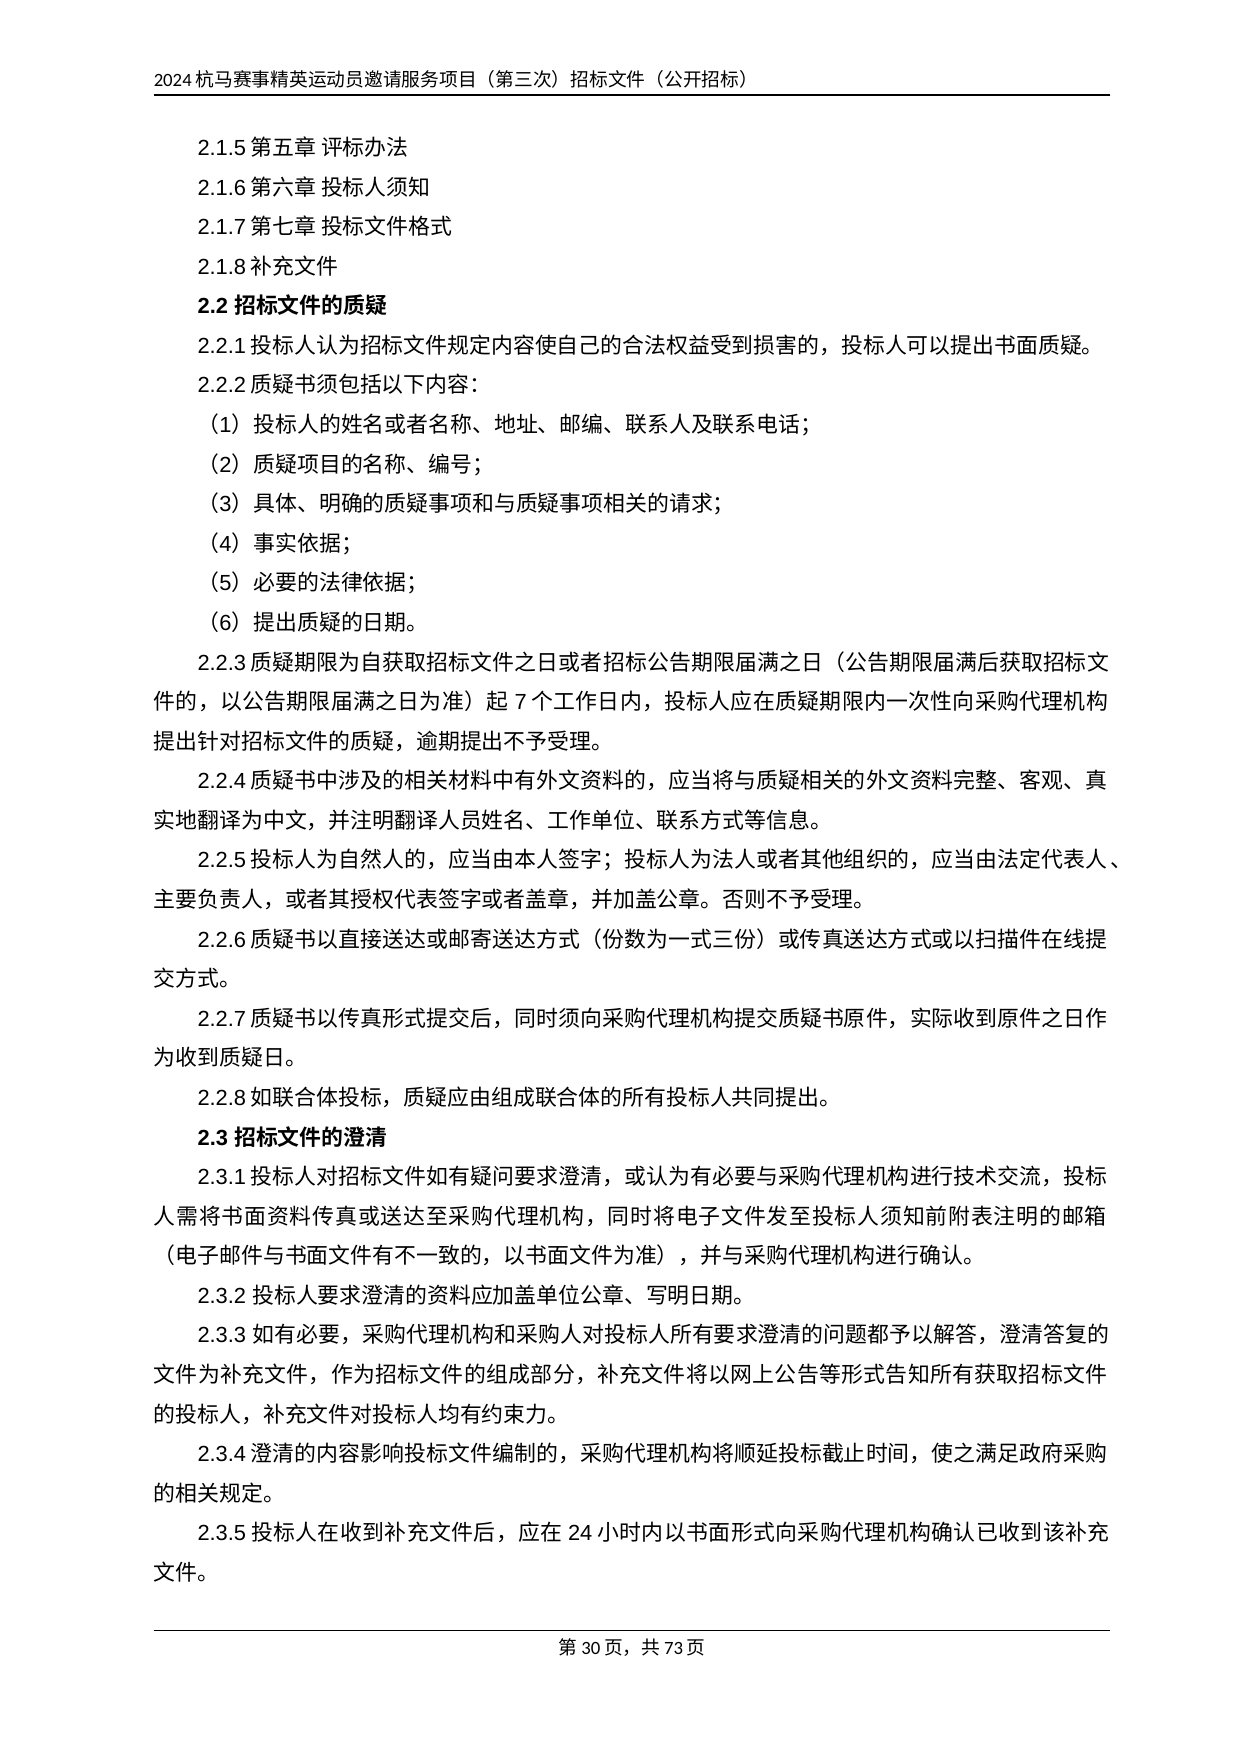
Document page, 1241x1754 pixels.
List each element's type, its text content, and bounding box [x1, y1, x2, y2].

text 2.3.5投标人在收到补充文件后，应在24小时内以书面形式向采购代理机构确认已收到该补充文件。 [153, 1515, 1110, 1587]
text 2.2.1投标人认为招标文件规定内容使自己的合法权益受到损害的，投标人可以提出书面质疑。 [153, 328, 1110, 359]
text （4）事实依据； [153, 526, 1110, 557]
text （1）投标人的姓名或者名称、地址、邮编、联系人及联系电话； [153, 407, 1110, 439]
text 2.2.8如联合体投标，质疑应由组成联合体的所有投标人共同提出。 [153, 1080, 1110, 1112]
text 2.2.3质疑期限为自获取招标文件之日或者招标公告期限届满之日（公告期限届满后获取招标文件的，以公告期限届满之日为准）起7个工作日内，投标人应在质疑期限内一次性向采购代理机构提出针对招标文件的质疑，逾期提出不予受理。 [153, 644, 1110, 755]
text 2.3.4澄清的内容影响投标文件编制的，采购代理机构将顺延投标截止时间，使之满足政府采购的相关规定。 [153, 1436, 1110, 1507]
text 2.2.5投标人为自然人的，应当由本人签字；投标人为法人或者其他组织的，应当由法定代表人、主要负责人，或者其授权代表签字或者盖章，并加盖公章。否则不予受理。 [153, 842, 1110, 914]
text 2.2.4质疑书中涉及的相关材料中有外文资料的，应当将与质疑相关的外文资料完整、客观、真实地翻译为中文，并注明翻译人员姓名、工作单位、联系方式等信息。 [153, 763, 1110, 834]
text 2.2.7质疑书以传真形式提交后，同时须向采购代理机构提交质疑书原件，实际收到原件之日作为收到质疑日。 [153, 1001, 1110, 1072]
text （3）具体、明确的质疑事项和与质疑事项相关的请求； [153, 486, 1110, 518]
text 2.1.8补充文件 [153, 249, 1110, 280]
text 2.1.6第六章 投标人须知 [153, 169, 1110, 201]
subtitle 2.2 招标文件的质疑 [153, 288, 1110, 320]
text 2.2.6质疑书以直接送达或邮寄送达方式（份数为一式三份）或传真送达方式或以扫描件在线提交方式。 [153, 922, 1110, 993]
text 2.3.2 投标人要求澄清的资料应加盖单位公章、写明日期。 [153, 1278, 1110, 1309]
text 2.2.2质疑书须包括以下内容： [153, 367, 1110, 399]
text 2.3.1投标人对招标文件如有疑问要求澄清，或认为有必要与采购代理机构进行技术交流，投标人需将书面资料传真或送达至采购代理机构，同时将电子文件发至投标人须知前附表注明的邮箱（电子邮件与书面文件有不一致的，以书面文件为准），并与采购代理机构进行确认。 [153, 1159, 1110, 1270]
text 2.1.5第五章 评标办法 [153, 130, 1110, 162]
text （6）提出质疑的日期。 [153, 605, 1110, 637]
subtitle 2.3 招标文件的澄清 [153, 1119, 1110, 1151]
text 2.1.7第七章 投标文件格式 [153, 209, 1110, 241]
text （2）质疑项目的名称、编号； [153, 447, 1110, 478]
text 2.3.3 如有必要，采购代理机构和采购人对投标人所有要求澄清的问题都予以解答，澄清答复的文件为补充文件，作为招标文件的组成部分，补充文件将以网上公告等形式告知所有获取招标文件的投标人，补充文件对投标人均有约束力。 [153, 1317, 1110, 1428]
text （5）必要的法律依据； [153, 565, 1110, 597]
